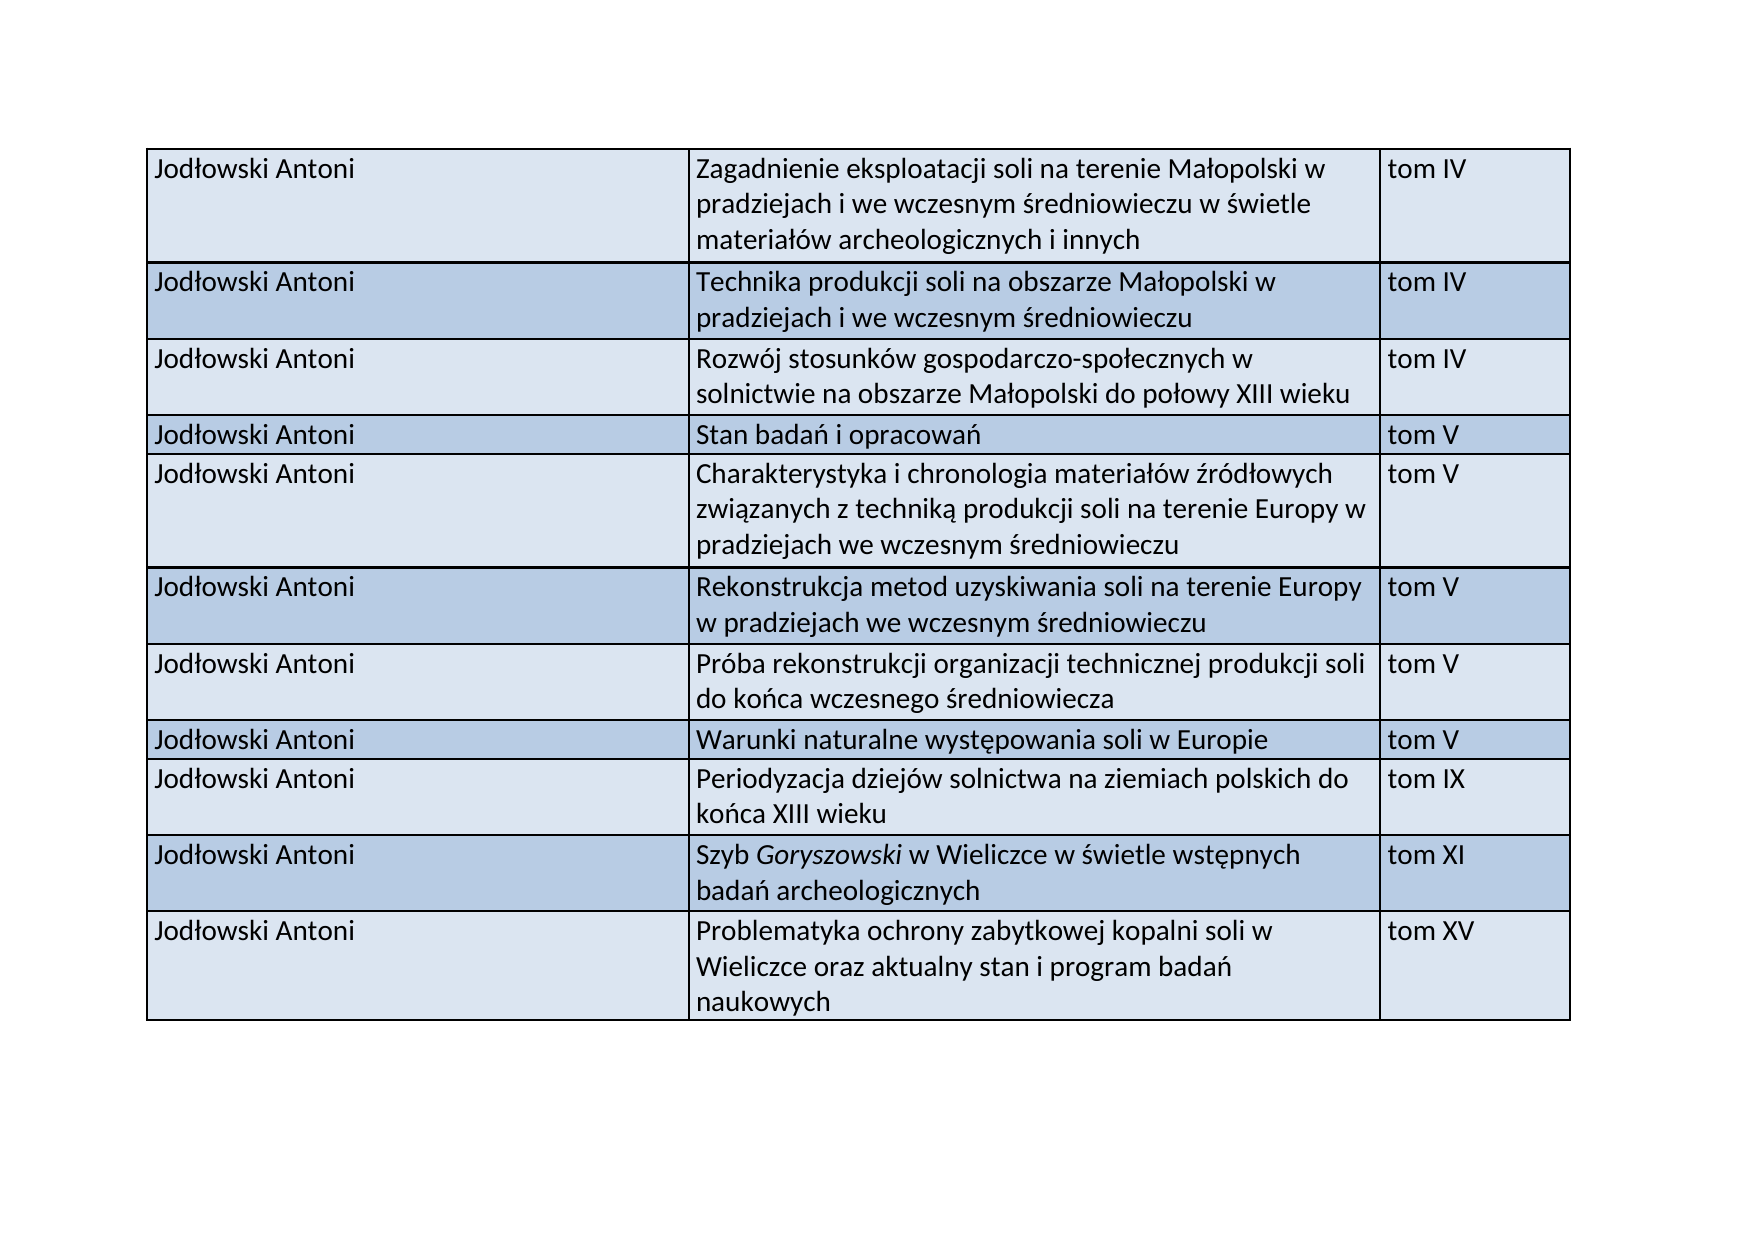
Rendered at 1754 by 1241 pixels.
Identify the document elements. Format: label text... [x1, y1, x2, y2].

table_cell tom IV [1381, 340, 1569, 414]
table_cell Jodłowski Antoni [148, 340, 688, 414]
table_cell tom V [1381, 569, 1569, 643]
table_cell Jodłowski Antoni [148, 416, 688, 453]
table_cell Technika produkcji soli na obszarze Małopolski w pradziejach i we wczesnym średniowieczu [690, 264, 1379, 338]
table_cell tom V [1381, 645, 1569, 719]
table_cell tom XV [1381, 912, 1569, 1019]
table_cell Charakterystyka i chronologia materiałów źródłowych związanych z techniką produkcji soli na terenie Europy w pradziejach we wczesnym średniowieczu [690, 455, 1379, 566]
table_cell tom XI [1381, 836, 1569, 910]
table_cell Stan badań i opracowań [690, 416, 1379, 453]
table_cell Rekonstrukcja metod uzyskiwania soli na terenie Europy w pradziejach we wczesnym średniowieczu [690, 569, 1379, 643]
table_cell Jodłowski Antoni [148, 455, 688, 566]
table_cell Rozwój stosunków gospodarczo-społecznych w solnictwie na obszarze Małopolski do połowy XIII wieku [690, 340, 1379, 414]
table_cell Jodłowski Antoni [148, 721, 688, 758]
table_cell Periodyzacja dziejów solnictwa na ziemiach polskich do końca XIII wieku [690, 760, 1379, 834]
table_cell Jodłowski Antoni [148, 569, 688, 643]
table_cell tom IV [1381, 150, 1569, 261]
table_cell Szyb Goryszowski w Wieliczce w świetle wstępnych badań archeologicznych [690, 836, 1379, 910]
table_cell Jodłowski Antoni [148, 645, 688, 719]
table_cell tom V [1381, 416, 1569, 453]
table_cell Problematyka ochrony zabytkowej kopalni soli w Wieliczce oraz aktualny stan i program badań naukowych [690, 912, 1379, 1019]
table_cell tom IV [1381, 264, 1569, 338]
table_cell Zagadnienie eksploatacji soli na terenie Małopolski w pradziejach i we wczesnym średniowieczu w świetle materiałów archeologicznych i innych [690, 150, 1379, 261]
table_cell Próba rekonstrukcji organizacji technicznej produkcji soli do końca wczesnego średniowiecza [690, 645, 1379, 719]
table_cell Jodłowski Antoni [148, 264, 688, 338]
table_cell Warunki naturalne występowania soli w Europie [690, 721, 1379, 758]
table_cell tom V [1381, 455, 1569, 566]
table_cell Jodłowski Antoni [148, 836, 688, 910]
table_cell tom V [1381, 721, 1569, 758]
table_cell Jodłowski Antoni [148, 912, 688, 1019]
table_cell tom IX [1381, 760, 1569, 834]
table_cell Jodłowski Antoni [148, 150, 688, 261]
table_cell Jodłowski Antoni [148, 760, 688, 834]
